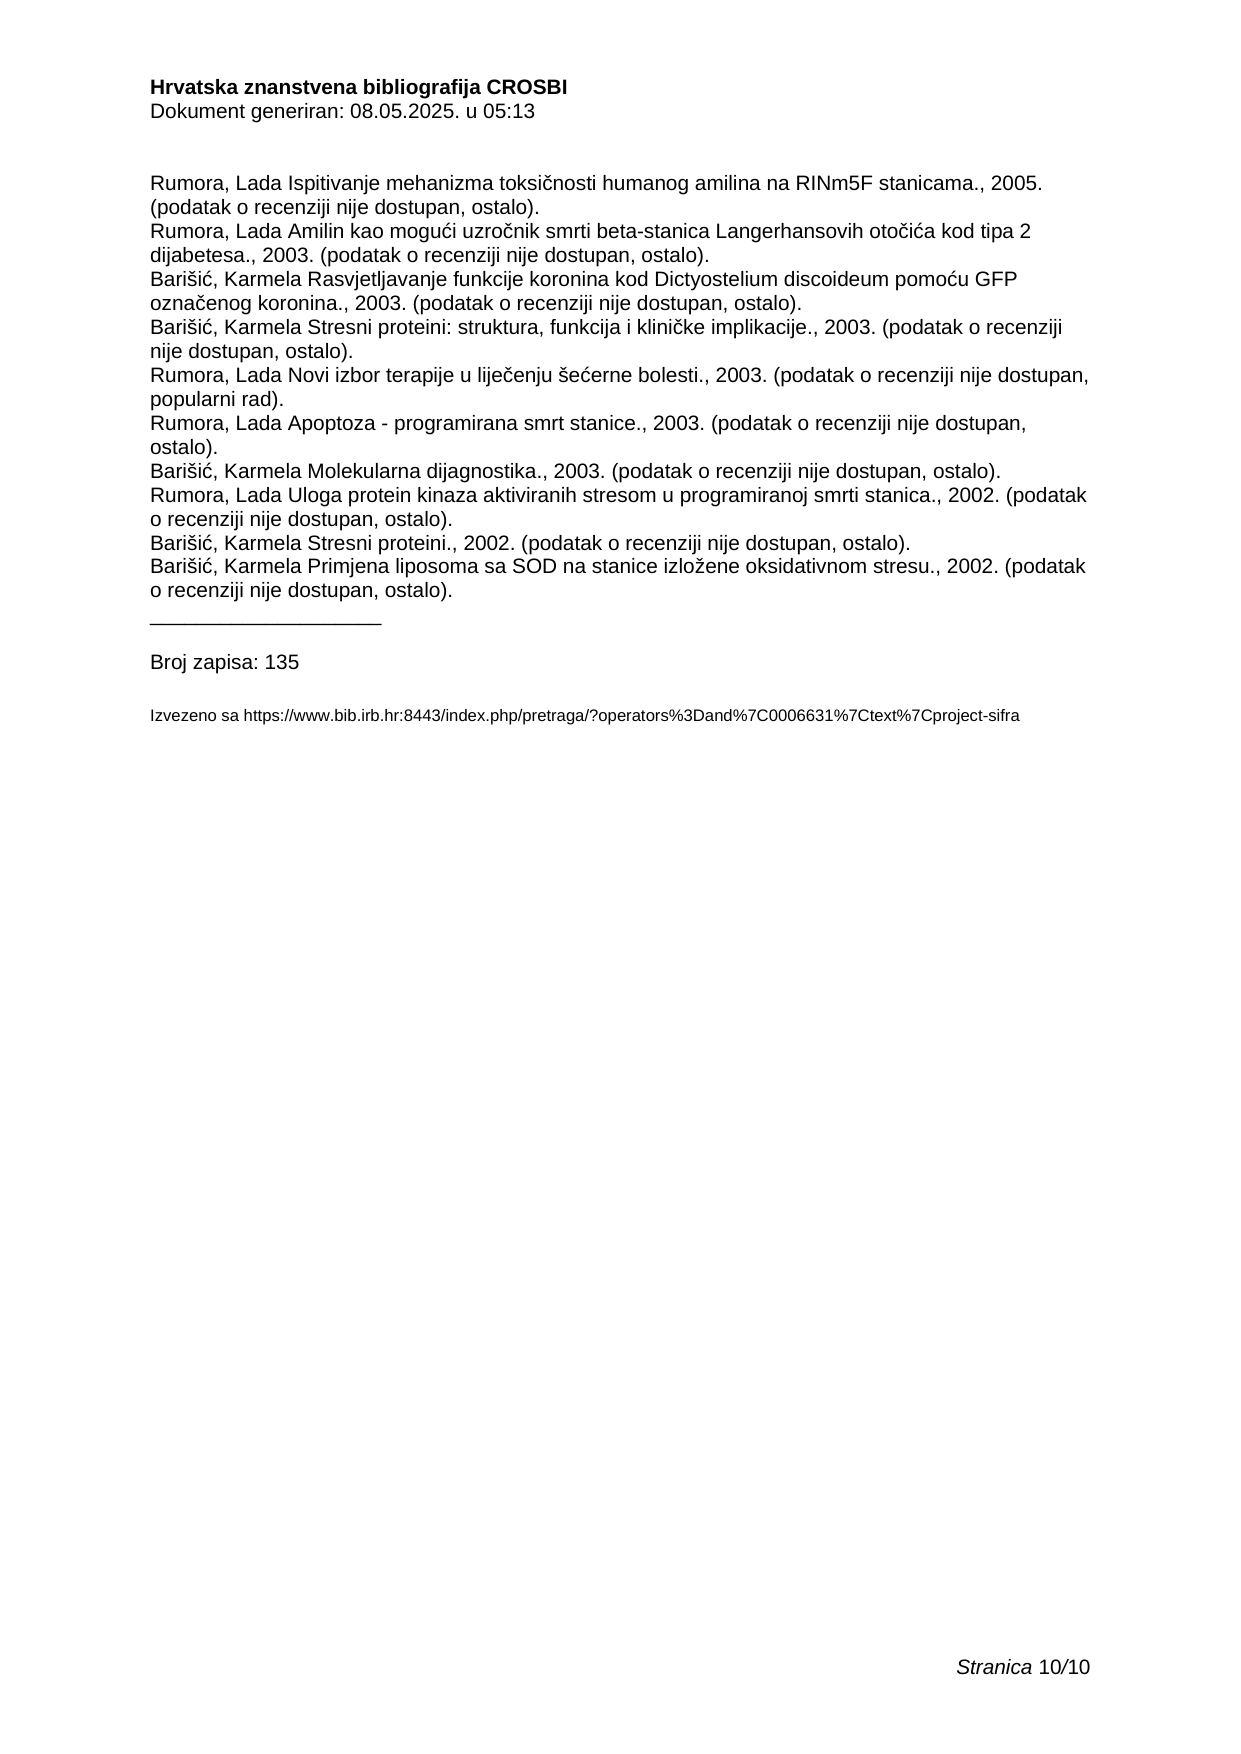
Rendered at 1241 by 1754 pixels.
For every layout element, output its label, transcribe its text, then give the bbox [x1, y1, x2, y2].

text Rumora, Lada [150, 482, 1090, 530]
text Barišić, Karmela [150, 554, 1090, 602]
text Broj zapisa: 135 [150, 650, 1090, 674]
text Barišić, Karmela [150, 530, 1090, 554]
text Rumora, Lada [150, 411, 1090, 458]
text Rumora, Lada [150, 363, 1090, 411]
text Barišić, Karmela [150, 458, 1090, 482]
text Rumora, Lada [150, 219, 1090, 267]
text ____________________ [150, 602, 1090, 626]
text Barišić, Karmela [150, 315, 1090, 363]
text Barišić, Karmela [150, 267, 1090, 315]
text Rumora, Lada [150, 171, 1090, 219]
text Izvezeno sa https://www.bib.irb.hr:8443/index.php/pretraga/?operators%3Dand%7C0006631%7Ctext%7Cproject-sifra [150, 705, 1090, 724]
